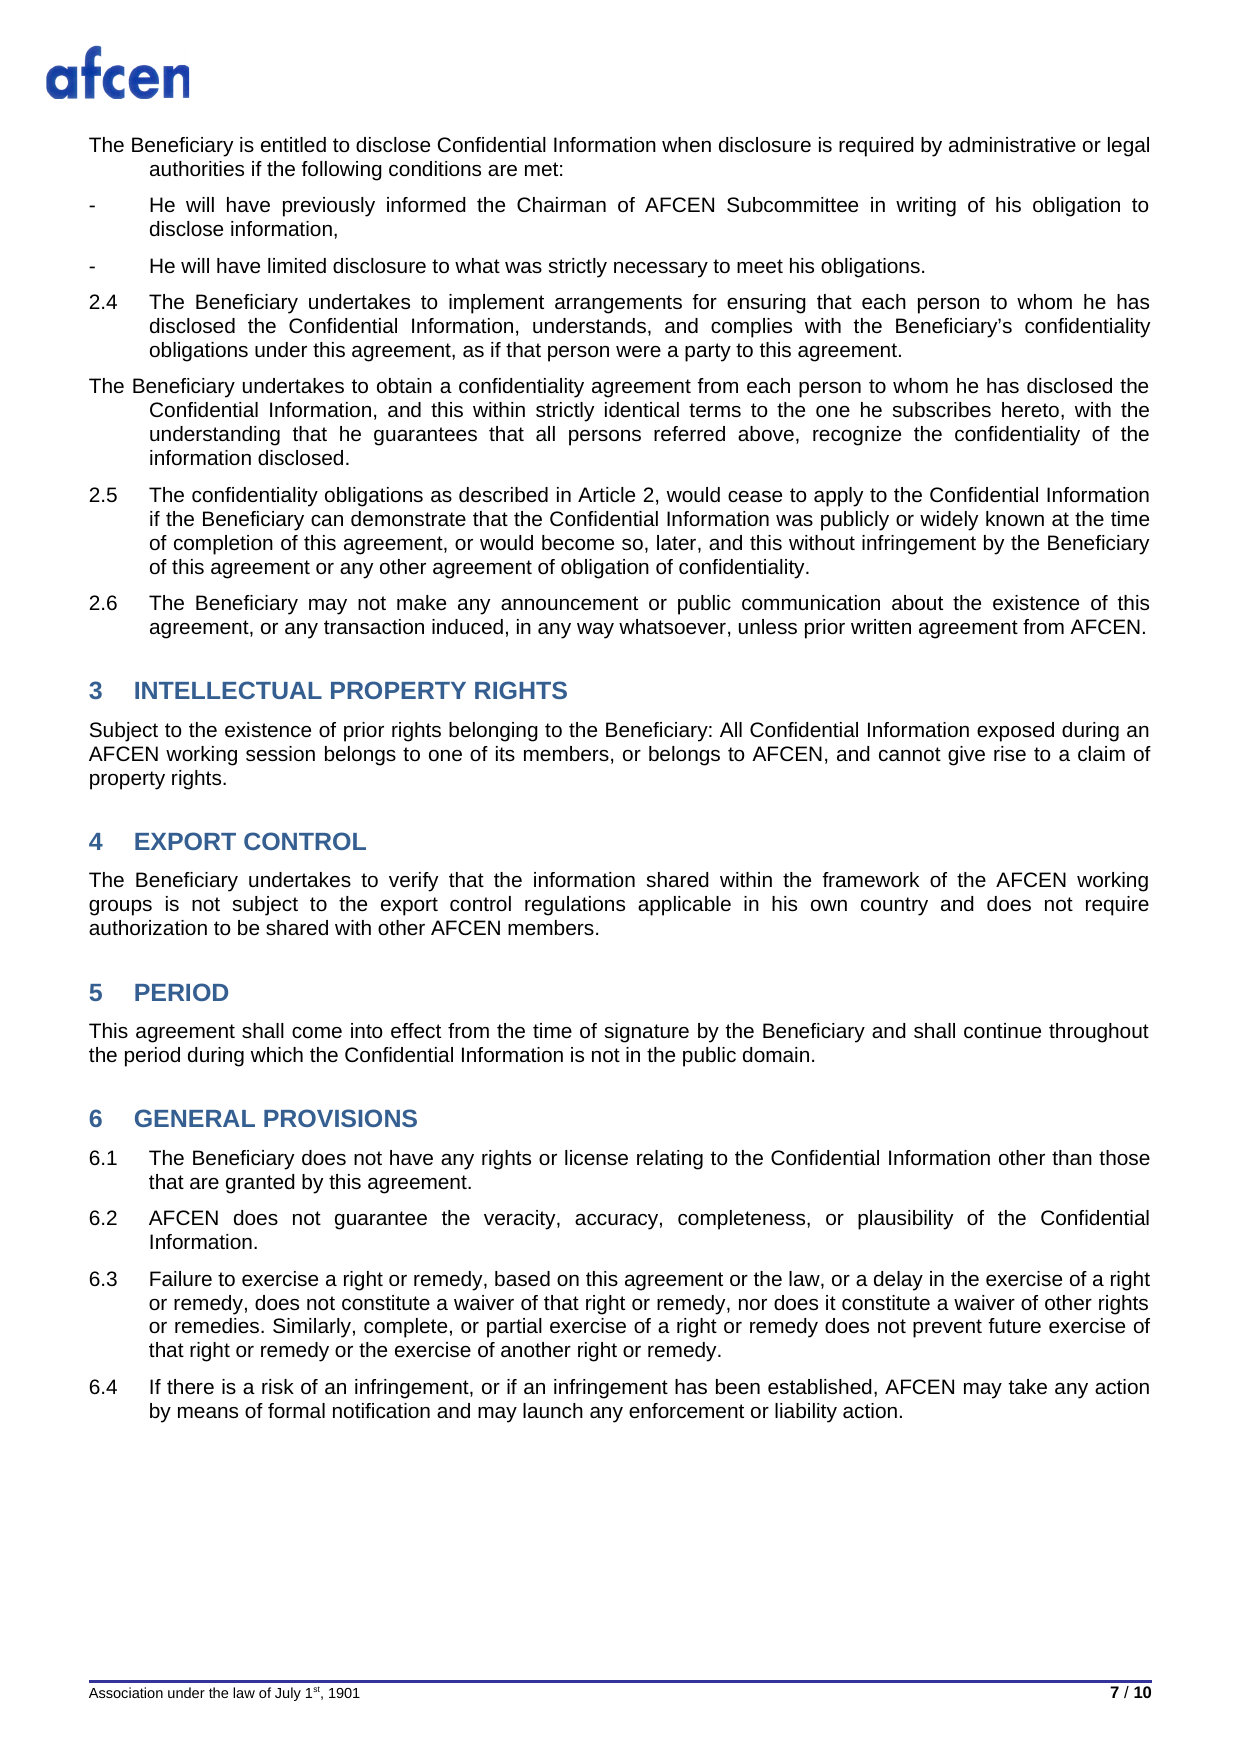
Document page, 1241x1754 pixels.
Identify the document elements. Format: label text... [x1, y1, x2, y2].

text INTELLECTUAL PROPERTY RIGHTS [89, 676, 1152, 705]
text The Beneficiary undertakes to verify that the information shared within the framework of the AFCEN working groups is not subject to the export control regulations applicable in his own country and does not require authorization to be shared with other AFCEN members. [89, 868, 1152, 940]
text The Beneficiary undertakes to implement arrangements for ensuring that each person to whom he has disclosed the Confidential Information, understands, and complies with the Beneficiary’s confidentiality obligations under this agreement, as if that person were a party to this agreement. [89, 290, 1152, 362]
text The confidentiality obligations as described in Article 2, would cease to apply to the Confidential Information if the Beneficiary can demonstrate that the Confidential Information was publicly or widely known at the time of completion of this agreement, or would become so, later, and this without infringement by the Beneficiary of this agreement or any other agreement of obligation of confidentiality. [89, 483, 1152, 578]
text The Beneficiary does not have any rights or license relating to the Confidential Information other than those that are granted by this agreement. [89, 1146, 1152, 1193]
text This agreement shall come into effect from the time of signature by the Beneficiary and shall continue throughout the period during which the Confidential Information is not in the public domain. [89, 1019, 1152, 1067]
list He will have previously informed the Chairman of AFCEN Subcommittee in writing of his obligation to disclose information, [89, 193, 1152, 241]
text The Beneficiary may not make any announcement or public communication about the existence of this agreement, or any transaction induced, in any way whatsoever, unless prior written agreement from AFCEN. [89, 591, 1152, 639]
text EXPORT CONTROL [89, 827, 1152, 856]
text AFCEN does not guarantee the veracity, accuracy, completeness, or plausibility of the Confidential Information. [89, 1206, 1152, 1254]
text If there is a risk of an infringement, or if an infringement has been established, AFCEN may take any action by means of formal notification and may launch any enforcement or liability action. [89, 1375, 1152, 1423]
text GENERAL PROVISIONS [89, 1104, 1152, 1133]
list The Beneficiary is entitled to disclose Confidential Information when disclosure is required by administrative or legal authorities if the following conditions are met: [89, 133, 1152, 181]
picture [45, 45, 190, 99]
text PERIOD [89, 978, 1152, 1006]
list He will have limited disclosure to what was strictly necessary to meet his obligations. [89, 253, 1152, 277]
list The Beneficiary undertakes to obtain a confidentiality agreement from each person to whom he has disclosed the Confidential Information, and this within strictly identical terms to the one he subscribes hereto, with the understanding that he guarantees that all persons referred above, recognize the confidentiality of the information disclosed. [89, 374, 1152, 470]
text Subject to the existence of prior rights belonging to the Beneficiary: All Confidential Information exposed during an AFCEN working session belongs to one of its members, or belongs to AFCEN, and cannot give rise to a claim of property rights. [89, 718, 1152, 789]
text Failure to exercise a right or remedy, based on this agreement or the law, or a delay in the exercise of a right or remedy, does not constitute a waiver of that right or remedy, nor does it constitute a waiver of other rights or remedies. Similarly, complete, or partial exercise of a right or remedy does not prevent future exercise of that right or remedy or the exercise of another right or remedy. [89, 1266, 1152, 1362]
